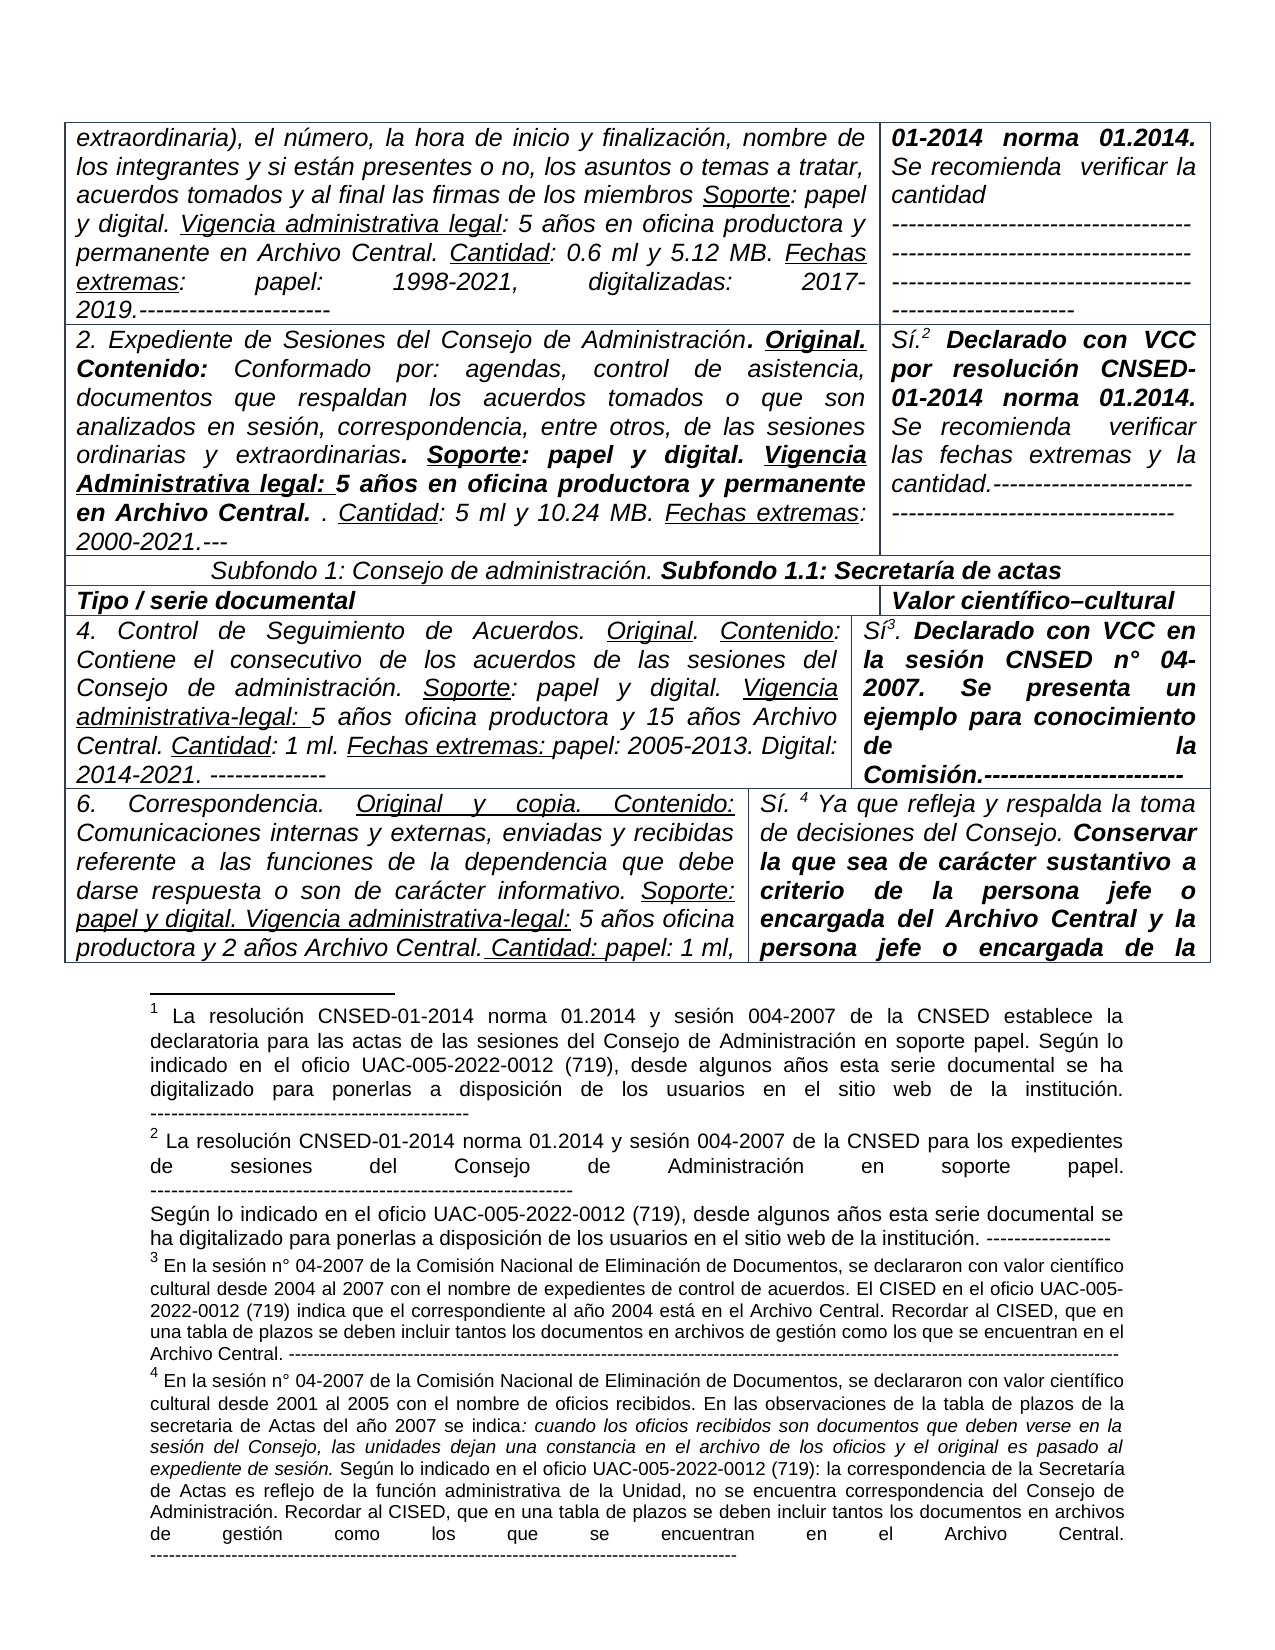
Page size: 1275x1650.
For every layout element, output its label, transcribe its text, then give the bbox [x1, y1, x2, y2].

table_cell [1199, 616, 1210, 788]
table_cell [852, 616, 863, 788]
table_cell 6. Correspondencia. Original y copia. Contenido: Comunicaciones internas y externas, enviadas y recibidas referente a las funciones de la dependencia que debe darse respuesta o son de carácter informativo. Soporte: papel y digital. Vigencia administrativa-legal: 5 años oficina productora y 2 años Archivo Central. Cantidad: papel: 1 ml, digital: 7 MB. Fechas extremas: papel: 2004-2021. Digital: 2019-2021.--------------------------------------------------------------- [66, 789, 748, 962]
table_cell Valor científico–cultural [881, 586, 1210, 615]
table_cell 4. Control de Seguimiento de Acuerdos. Original. Contenido: Contiene el consecutivo de los acuerdos de las sesiones del Consejo de administración. Soporte: papel y digital. Vigencia administrativa-legal: 5 años oficina productora y 15 años Archivo Central. Cantidad: 1 ml. Fechas extremas: papel: 2005-2013. Digital: 2014-2021. -------------- [66, 616, 851, 788]
table_cell Sí. Ya que refleja y respalda la toma de decisiones del Consejo. Conservar la que sea de carácter sustantivo a criterio de la persona jefe o encargada del Archivo Central y la persona jefe o encargada de la oficina productora. Se declara solo el soporte papel.-------------------------------- [749, 789, 1210, 962]
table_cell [881, 123, 1210, 324]
table_cell Tipo / serie documental [66, 586, 879, 615]
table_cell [66, 123, 879, 324]
table_cell Subfondo 1: Consejo de administración. Subfondo 1.1: Secretaría de actas [66, 556, 1210, 585]
table_cell Sí. Declarado con VCC por resolución CNSED-01-2014 norma 01.2014. Se recomienda verificar las fechas extremas y la cantidad.---------------------------------------------------------- [881, 325, 1210, 555]
table_cell 2. Expediente de Sesiones del Consejo de Administración. Original. Contenido: Conformado por: agendas, control de asistencia, documentos que respaldan los acuerdos tomados o que son analizados en sesión, correspondencia, entre otros, de las sesiones ordinarias y extraordinarias. Soporte: papel y digital. Vigencia Administrativa legal: 5 años en oficina productora y permanente en Archivo Central. . Cantidad: 5 ml y 10.24 MB. Fechas extremas: 2000-2021.--- [66, 325, 879, 555]
